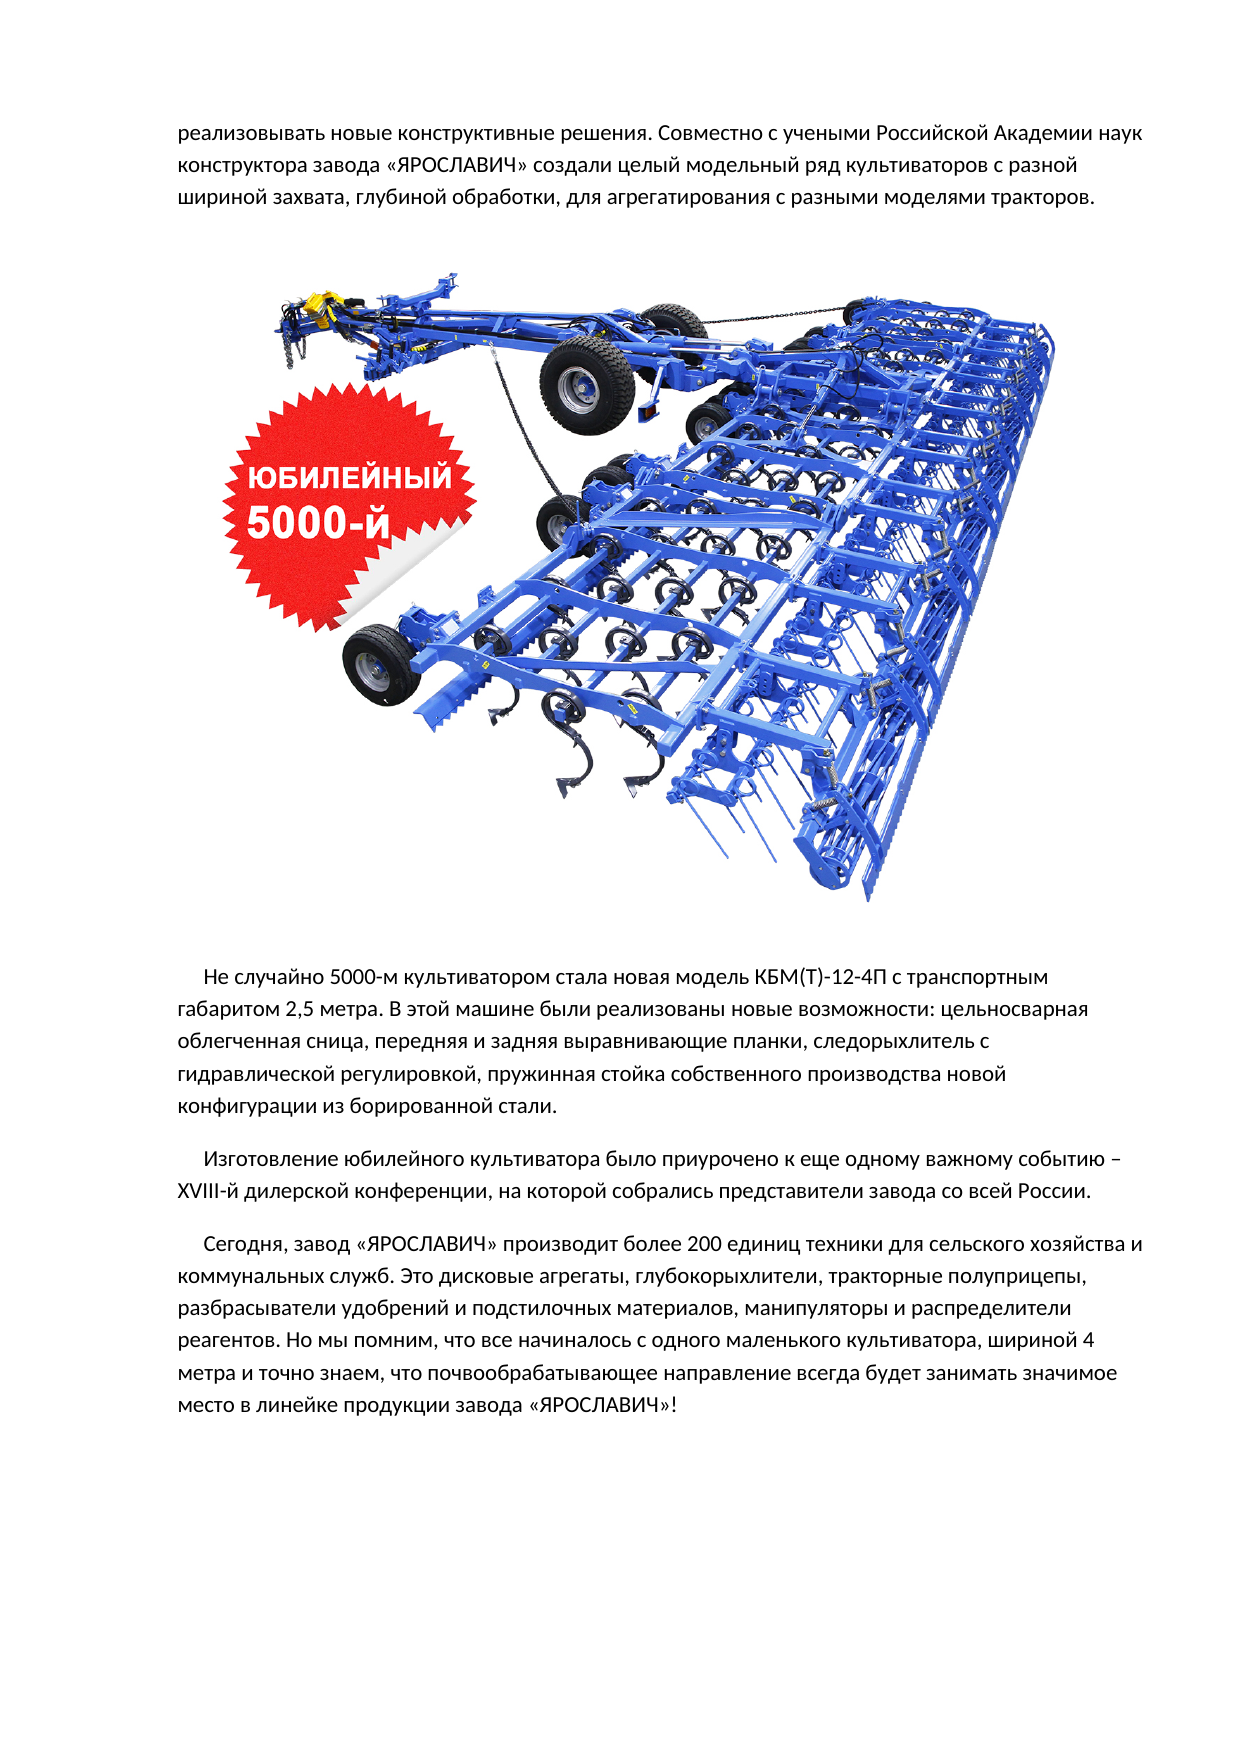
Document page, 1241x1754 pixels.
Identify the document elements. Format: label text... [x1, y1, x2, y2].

picture [177, 243, 1078, 933]
text Не случайно 5000-м культиватором стала новая модель КБМ(Т)-12-4П с транспортным габаритом 2,5 метра. В этой машине были реализованы новые возможности: цельносварная облегченная сница, передняя и задняя выравнивающие планки, следорыхлитель с гидравлической регулировкой, пружинная стойка собственного производства новой конфигурации из борированной стали. [177, 962, 1152, 1119]
text Изготовление юбилейного культиватора было приурочено к еще одному важному событию – XVIII-й дилерской конференции, на которой собрались представители завода со всей России. [177, 1144, 1152, 1204]
text Сегодня, завод «ЯРОСЛАВИЧ» производит более 200 единиц техники для сельского хозяйства и коммунальных служб. Это дисковые агрегаты, глубокорыхлители, тракторные полуприцепы, разбрасыватели удобрений и подстилочных материалов, манипуляторы и распределители реагентов. Но мы помним, что все начиналось с одного маленького культиватора, шириной 4 метра и точно знаем, что почвообрабатывающее направление всегда будет занимать значимое место в линейке продукции завода «ЯРОСЛАВИЧ»! [177, 1229, 1152, 1418]
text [177, 118, 1152, 211]
